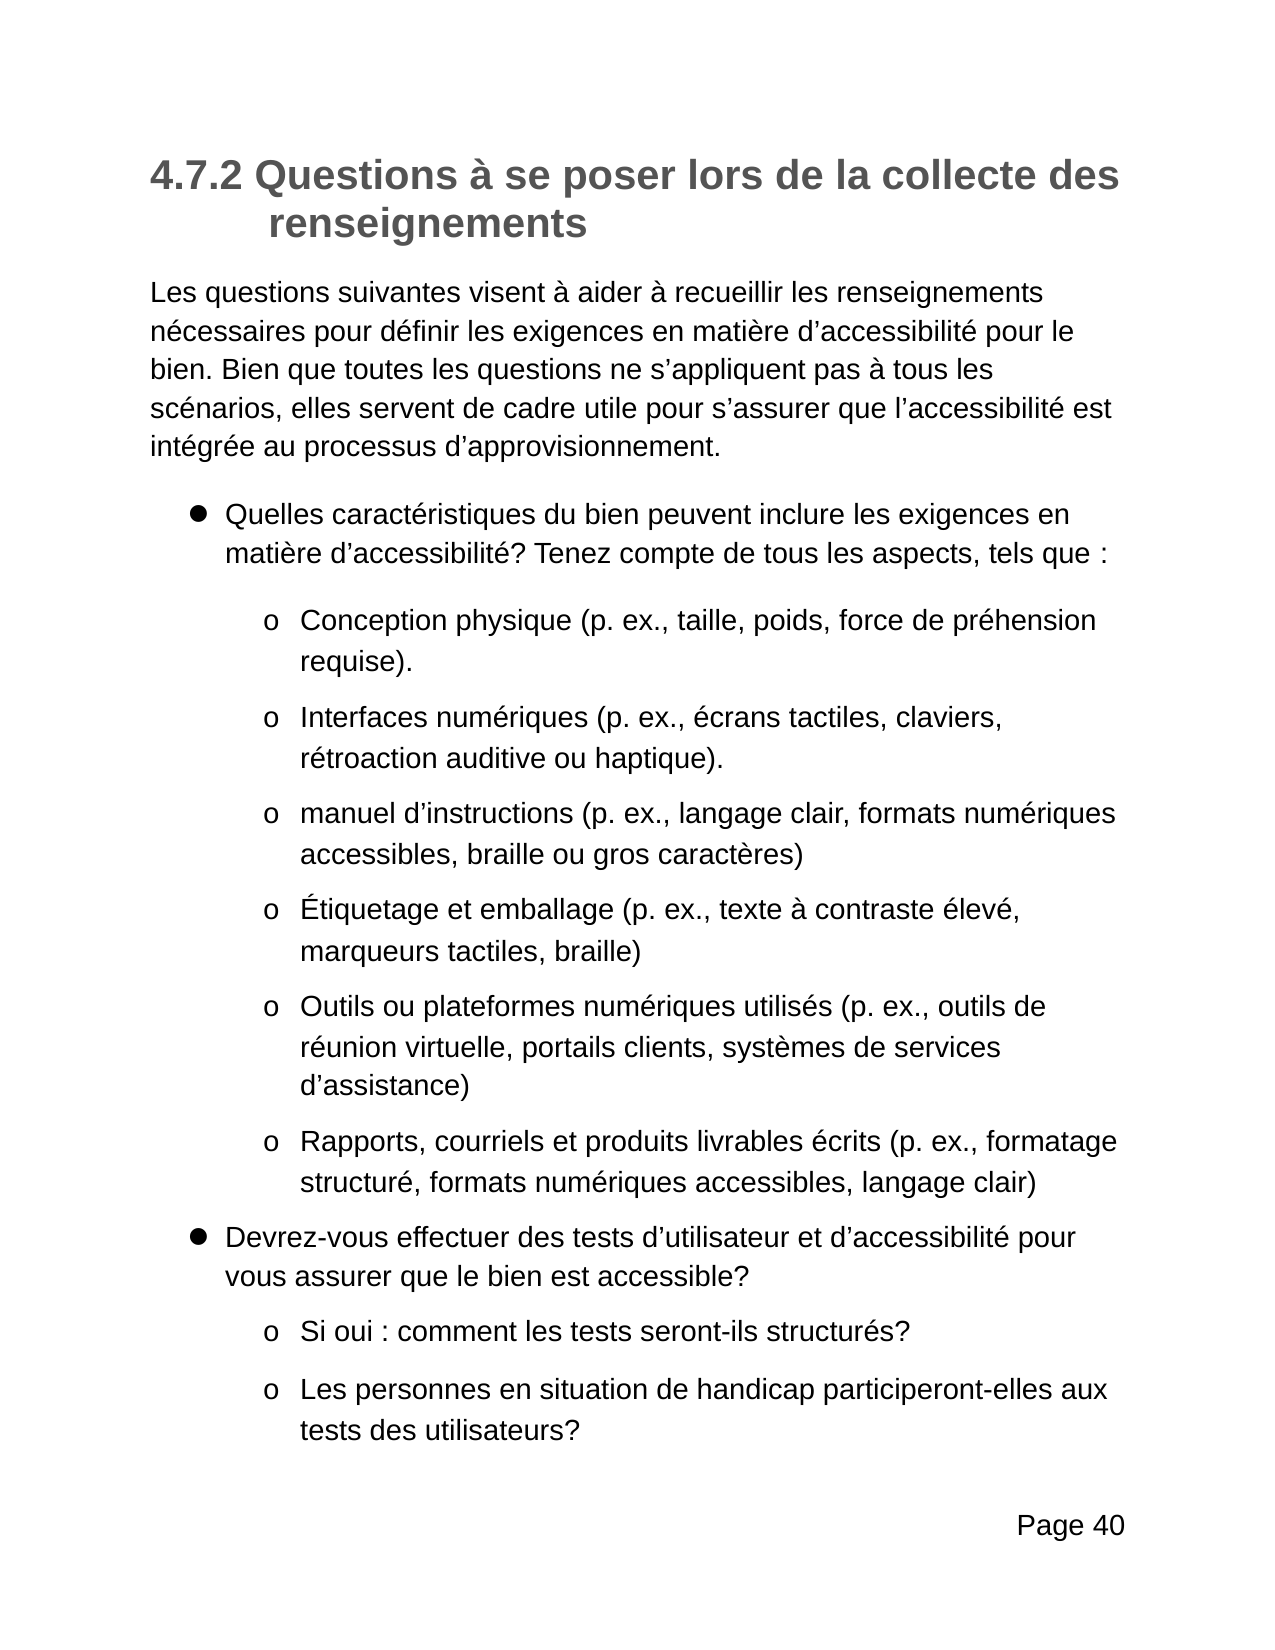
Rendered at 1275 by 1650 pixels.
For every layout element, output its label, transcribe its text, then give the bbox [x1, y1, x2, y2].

subtitle Questions à se poser lors de la collecte des renseignements [150, 150, 1125, 246]
list Étiquetage et emballage (p. ex., texte à contraste élevé, marqueurs tactiles, braille) [262, 892, 1125, 967]
list Rapports, courriels et produits livrables écrits (p. ex., formatage structuré, formats numériques accessibles, langage clair) [262, 1124, 1125, 1198]
list Si oui : comment les tests seront-ils structurés? [262, 1314, 1125, 1350]
list Conception physique (p. ex., taille, poids, force de préhension requise). [262, 603, 1125, 678]
list Devrez-vous effectuer des tests d’utilisateur et d’accessibilité pour vous assurer que le bien est accessible? [187, 1220, 1125, 1292]
list Interfaces numériques (p. ex., écrans tactiles, claviers, rétroaction auditive ou haptique). [262, 700, 1125, 774]
list Outils ou plateformes numériques utilisés (p. ex., outils de réunion virtuelle, portails clients, systèmes de services d’assistance) [262, 989, 1125, 1102]
list Les personnes en situation de handicap participeront-elles aux tests des utilisateurs? [262, 1372, 1125, 1447]
list Quelles caractéristiques du bien peuvent inclure les exigences en matière d’accessibilité? Tenez compte de tous les aspects, tels que : [187, 497, 1125, 569]
text Les questions suivantes visent à aider à recueillir les renseignements nécessaires pour définir les exigences en matière d’accessibilité pour le bien. Bien que toutes les questions ne s’appliquent pas à tous les scénarios, elles servent de cadre utile pour s’assurer que l’accessibilité est intégrée au processus d’approvisionnement. [150, 275, 1125, 463]
list manuel d’instructions (p. ex., langage clair, formats numériques accessibles, braille ou gros caractères) [262, 796, 1125, 871]
